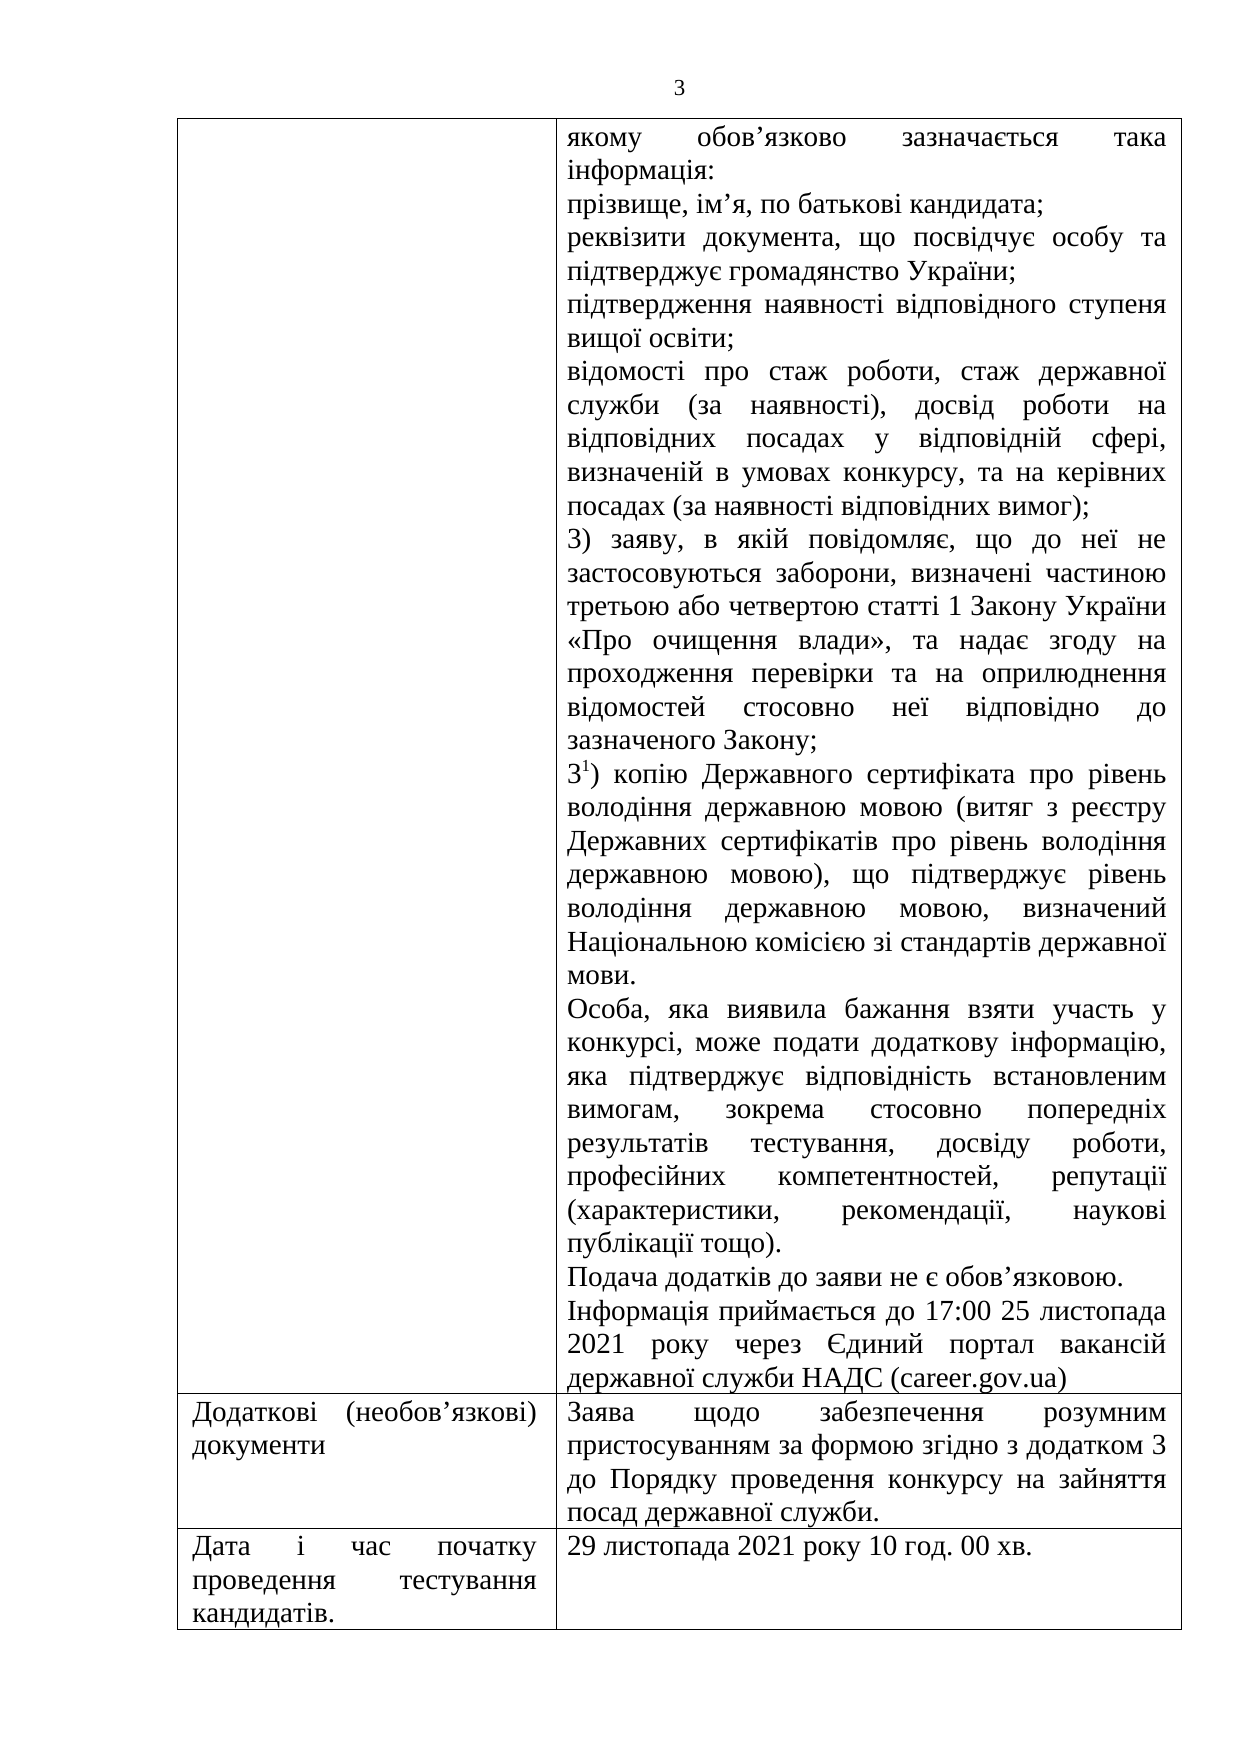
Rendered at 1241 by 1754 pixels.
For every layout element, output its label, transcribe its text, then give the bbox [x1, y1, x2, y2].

table_cell Додаткові (необов’язкові) документи [178, 1394, 556, 1528]
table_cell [557, 1529, 1181, 1629]
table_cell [178, 119, 556, 1393]
table_cell Заява щодо забезпечення розумним пристосуванням за формою згідно з додатком 3 до Порядку проведення конкурсу на зайняття посад державної служби. [557, 1394, 1181, 1528]
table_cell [178, 1529, 556, 1629]
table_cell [557, 119, 1181, 1393]
